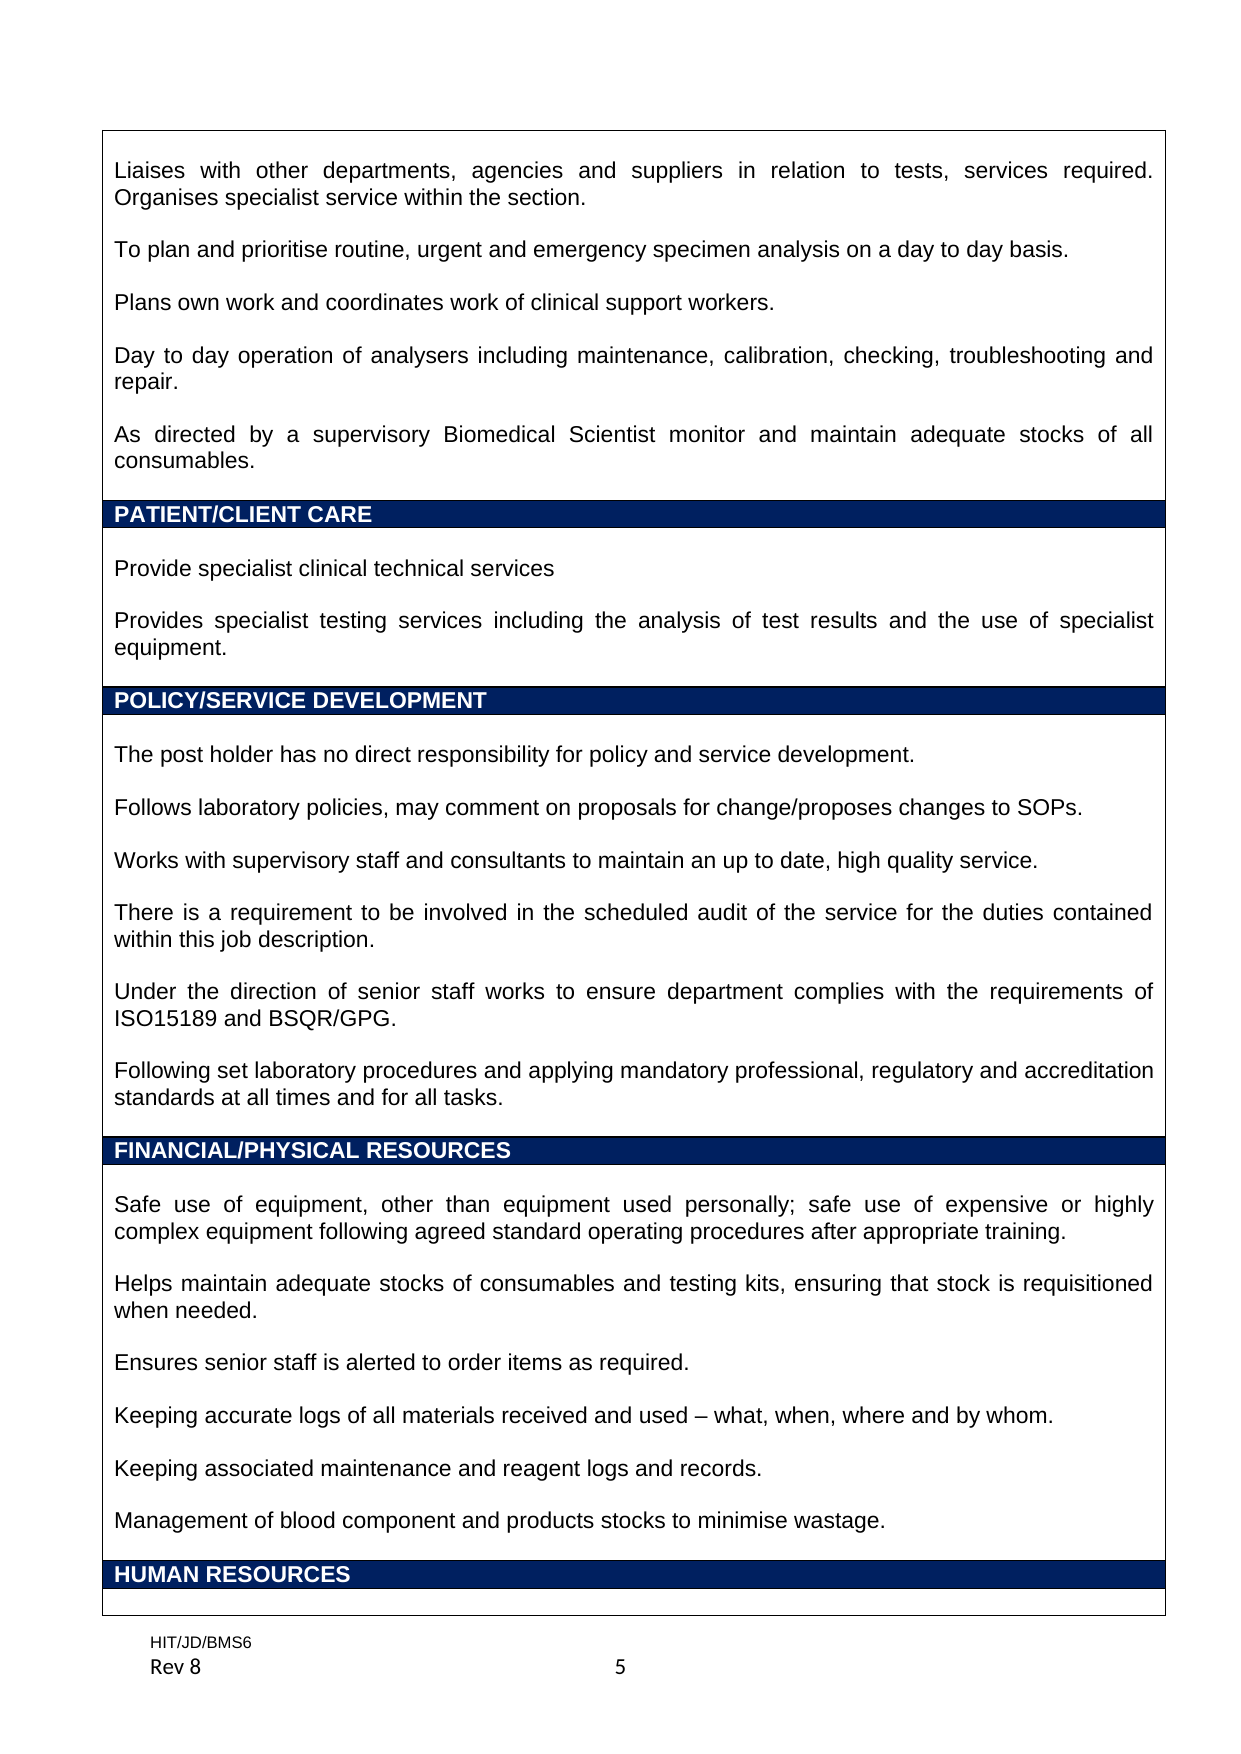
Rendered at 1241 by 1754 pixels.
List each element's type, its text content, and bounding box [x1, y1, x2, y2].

table_cell POLICY/SERVICE DEVELOPMENT [103, 688, 1165, 714]
table_cell The post holder has no direct responsibility for policy and service development. Follows laboratory policies, may comment on proposals for change/proposes changes to SOPs. Works with supervisory staff and consultants to maintain an up to date, high quality service. There is a requirement to be involved in the scheduled audit of the service for the duties contained within this job description. Under the direction of senior staff works to ensure department complies with the requirements of ISO15189 and BSQR/GPG. Following set laboratory procedures and applying mandatory professional, regulatory and accreditation standards at all times and for all tasks. [103, 715, 1165, 1136]
table_cell FINANCIAL/PHYSICAL RESOURCES [103, 1138, 1165, 1164]
table_cell Safe use of equipment, other than equipment used personally; safe use of expensive or highly complex equipment following agreed standard operating procedures after appropriate training. Helps maintain adequate stocks of consumables and testing kits, ensuring that stock is requisitioned when needed. Ensures senior staff is alerted to order items as required. Keeping accurate logs of all materials received and used – what, when, where and by whom. Keeping associated maintenance and reagent logs and records. Management of blood component and products stocks to minimise wastage. [103, 1165, 1165, 1560]
table_cell PATIENT/CLIENT CARE [103, 501, 1165, 527]
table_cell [103, 1589, 1165, 1615]
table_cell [103, 131, 1165, 500]
table_cell Provide specialist clinical technical services Provides specialist testing services including the analysis of test results and the use of specialist equipment. [103, 528, 1165, 686]
table_cell HUMAN RESOURCES [103, 1561, 1165, 1588]
